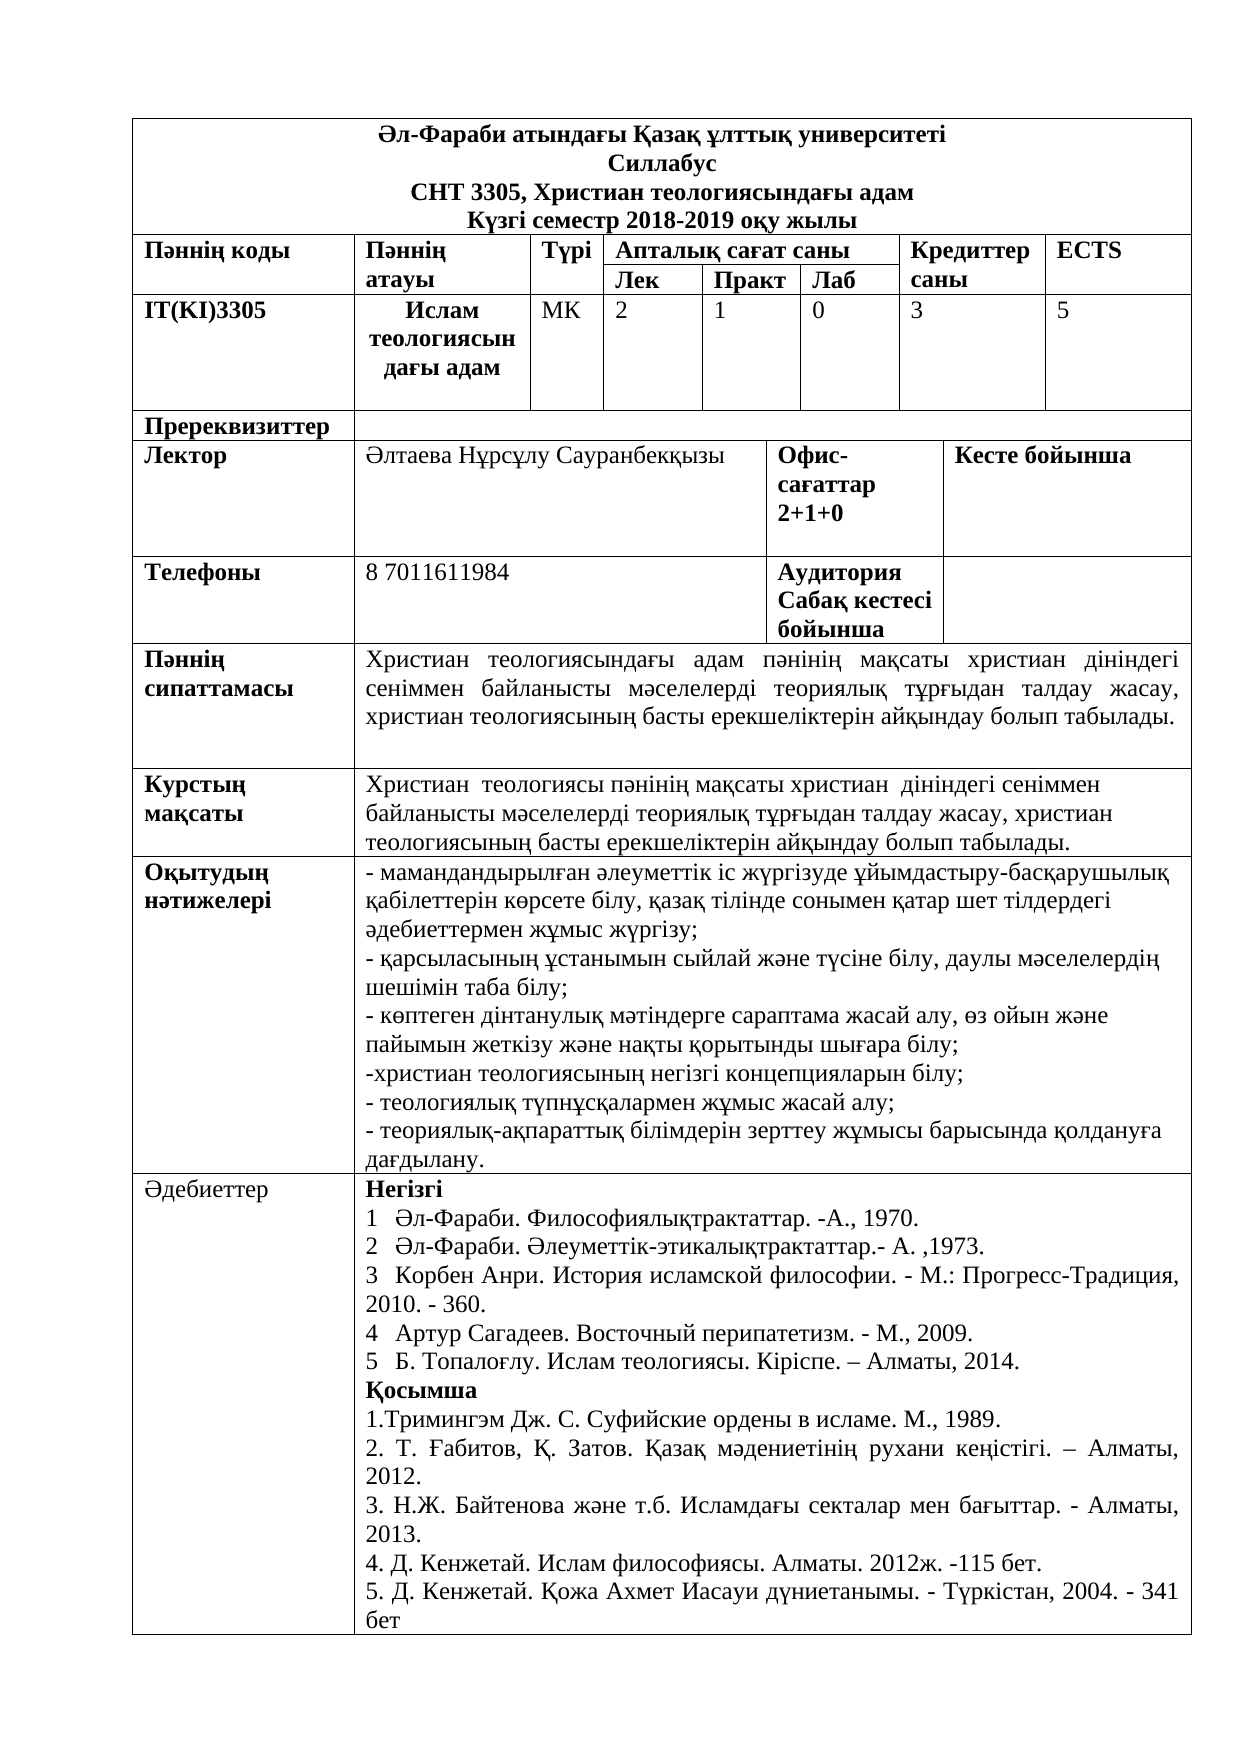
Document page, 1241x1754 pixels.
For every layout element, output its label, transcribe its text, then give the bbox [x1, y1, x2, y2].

table_cell Практ [703, 265, 800, 294]
table_cell МК [531, 295, 603, 410]
table_cell Кредиттер саны [900, 235, 1045, 294]
table_cell [944, 557, 1191, 643]
table_cell Христиан теологиясы пәнінің мақсаты христиан дініндегі сеніммен байланысты мәселелерді теориялық тұрғыдан талдау жасау, христиан теологиясының басты ерекшеліктерін айқындау болып табылады. [355, 769, 1191, 856]
table_cell Христиан теологиясындағы адам пәнінің мақсаты христиан дініндегі сеніммен байланысты мәселелерді теориялық тұрғыдан талдау жасау, христиан теологиясының басты ерекшеліктерін айқындау болып табылады. [355, 644, 1191, 768]
table_cell [355, 411, 1191, 439]
table_cell Әлтаева Нұрсұлу Сауранбекқызы [355, 441, 766, 556]
table_cell Лектор [133, 441, 354, 556]
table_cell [355, 1174, 1191, 1634]
table_cell Пререквизиттер [133, 411, 354, 439]
table_cell Пәннің атауы [355, 235, 530, 294]
table_header Әл-Фараби атындағы Қазақ ұлттық университеті Силлабус CHT 3305, Христиан теологиясындағы адам Күзгі семестр 2018-2019 оқу жылы [133, 119, 1191, 234]
table_cell 0 [801, 295, 899, 410]
table_cell Курстың мақсаты [133, 769, 354, 856]
table_cell Оқытудың нәтижелері [133, 857, 354, 1173]
table_cell Лек [604, 265, 702, 294]
table_cell Аудитория Сабақ кестесі бойынша [767, 557, 943, 643]
table_cell Пәннің сипаттамасы [133, 644, 354, 768]
table_cell Пәннің коды [133, 235, 354, 294]
table_cell 2 [604, 295, 702, 410]
table_cell Әдебиеттер [133, 1174, 354, 1634]
table_cell 3 [900, 295, 1045, 410]
table_cell Телефоны [133, 557, 354, 643]
table_cell Апталық сағат саны [604, 235, 899, 264]
table_cell - мамандандырылған әлеуметтік іс жүргізуде ұйымдастыру-басқарушылық қабілеттерін көрсете білу, қазақ тілінде сонымен қатар шет тілдердегі әдебиеттермен жұмыс жүргізу; - қарсыласының ұстанымын сыйлай және түсіне білу, даулы мәселелердің шешімін таба білу; - көптеген дінтанулық мәтіндерге сараптама жасай алу, өз ойын және пайымын жеткізу және нақты қорытынды шығара білу; -христиан теологиясының негізгі концепцияларын білу; - теологиялық түпнұсқалармен жұмыс жасай алу; - теориялық-ақпараттық білімдерін зерттеу жұмысы барысында қолдануға дағдылану. [355, 857, 1191, 1173]
table_cell 5 [1046, 295, 1191, 410]
table_cell IT(KI)3305 [133, 295, 354, 410]
table_cell Түрі [531, 235, 603, 294]
table_cell Ислам теологиясындағы адам [355, 295, 530, 410]
table_cell ECTS [1046, 235, 1191, 294]
table_cell Офис-сағаттар 2+1+0 [767, 441, 943, 556]
table_cell Кесте бойынша [944, 441, 1191, 556]
table_cell 1 [703, 295, 800, 410]
table_cell 8 7011611984 [355, 557, 766, 643]
table_cell Лаб [801, 265, 899, 294]
